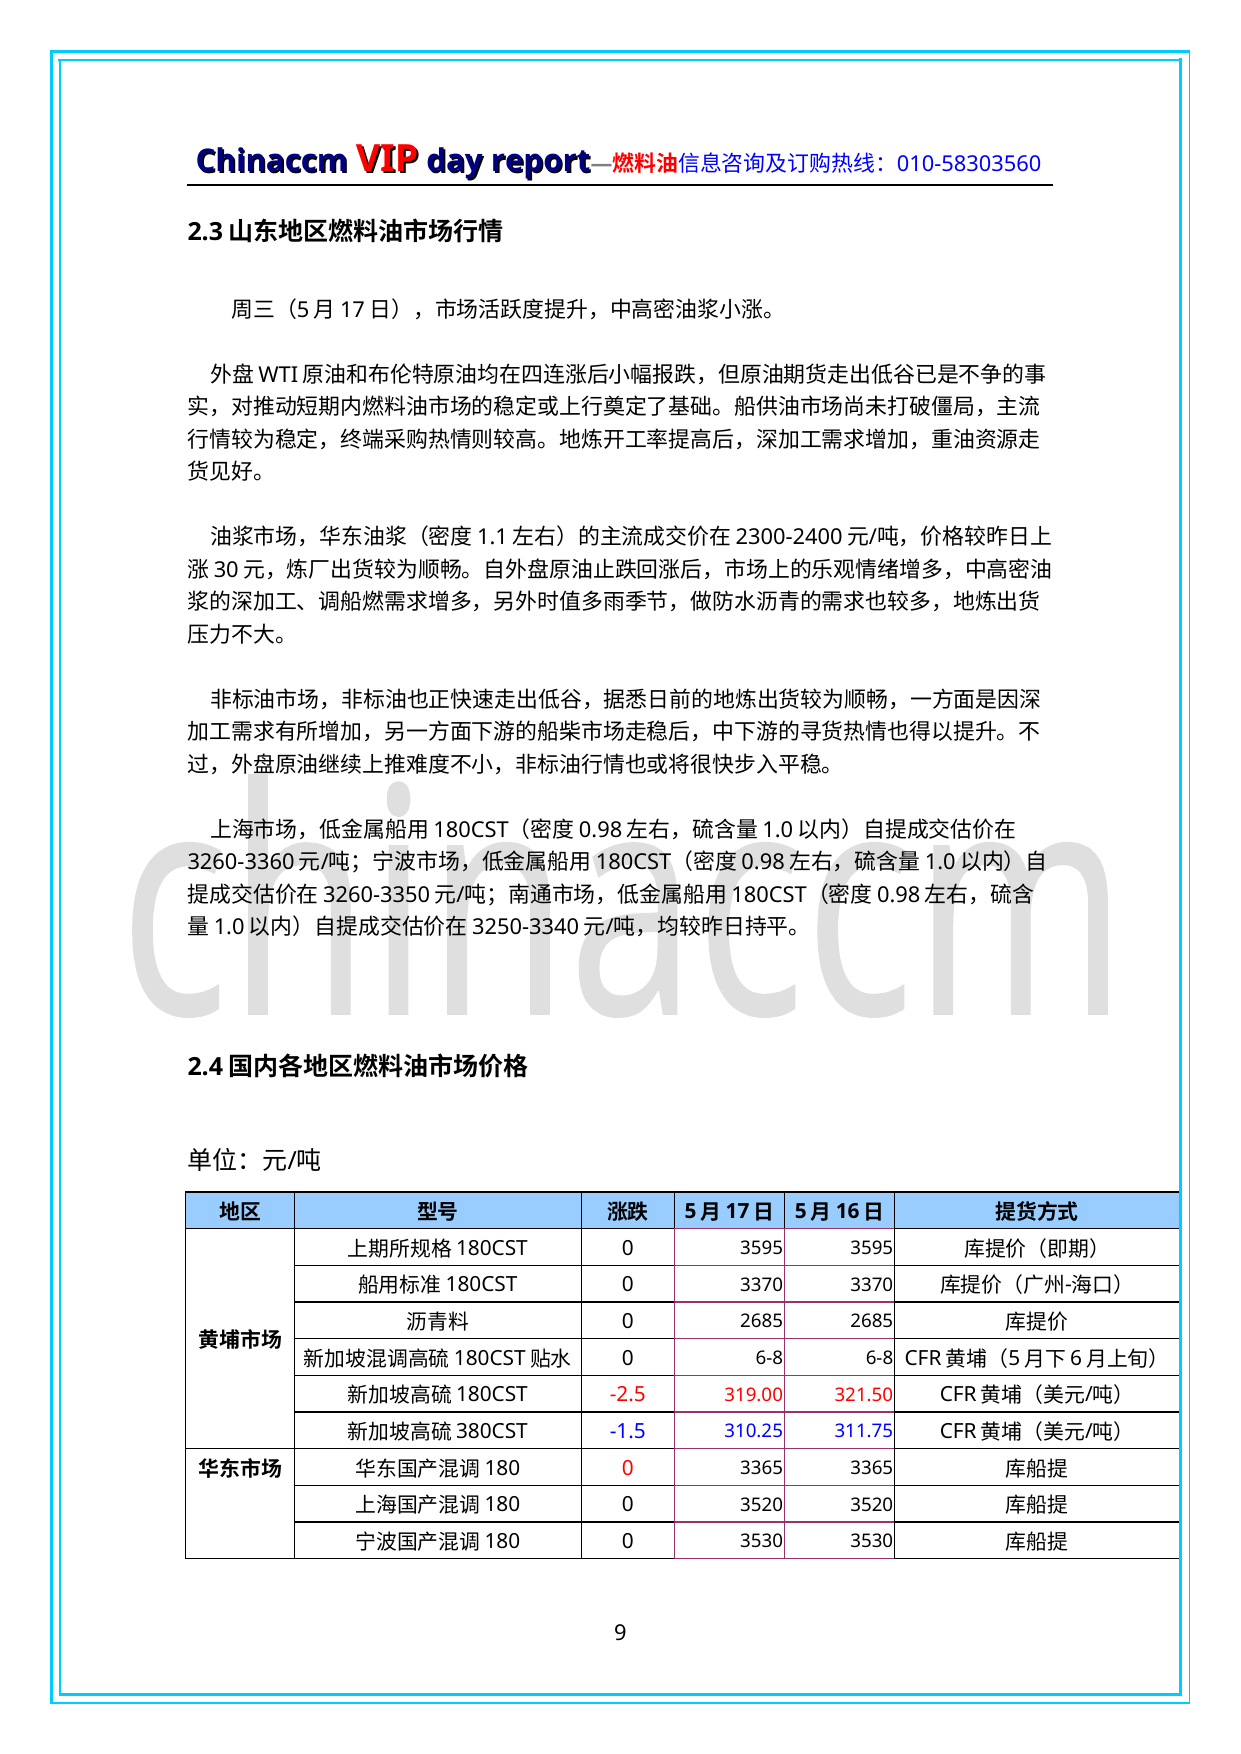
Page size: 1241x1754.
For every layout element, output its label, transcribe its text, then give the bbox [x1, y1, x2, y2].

table_cell 0 [582, 1266, 674, 1301]
text 周三（5月17日），市场活跃度提升，中高密油浆小涨。 [187, 291, 1053, 324]
table_cell -2.5 [582, 1376, 674, 1411]
table_cell 319.00 [675, 1376, 784, 1411]
table_cell 310.25 [675, 1413, 784, 1448]
table_cell 新加坡高硫380CST [295, 1413, 581, 1448]
table_cell 6-8 [785, 1339, 894, 1375]
table_cell 库船提 [895, 1523, 1179, 1558]
table_cell 库船提 [895, 1449, 1179, 1485]
table_cell 3595 [785, 1229, 894, 1265]
table_cell 库船提 [895, 1486, 1179, 1521]
table_cell 库提价（广州-海口） [895, 1266, 1179, 1301]
table_cell 3370 [785, 1266, 894, 1301]
table_cell 宁波国产混调180 [295, 1523, 581, 1558]
table_cell 321.50 [785, 1376, 894, 1411]
table_cell 0 [582, 1523, 674, 1558]
text 2.4国内各地区燃料油市场价格 [187, 1032, 1053, 1097]
table_cell 2685 [785, 1303, 894, 1338]
table_cell 311.75 [785, 1413, 894, 1448]
table_cell 3370 [675, 1266, 784, 1301]
table_cell 新加坡高硫180CST [295, 1376, 581, 1411]
table_cell 3530 [785, 1523, 894, 1558]
text 2.3山东地区燃料油市场行情 [187, 197, 1053, 262]
table_cell 库提价 [895, 1303, 1179, 1338]
table_header 提货方式 [895, 1193, 1179, 1228]
text 非标油市场，非标油也正快速走出低谷，据悉日前的地炼出货较为顺畅，一方面是因深加工需求有所增加，另一方面下游的船柴市场走稳后，中下游的寻货热情也得以提升。不过，外盘原油继续上推难度不小，非标油行情也或将很快步入平稳。 [187, 681, 1053, 779]
text 油浆市场，华东油浆（密度1.1左右）的主流成交价在2300-2400元/吨，价格较昨日上涨30元，炼厂出货较为顺畅。自外盘原油止跌回涨后，市场上的乐观情绪增多，中高密油浆的深加工、调船燃需求增多，另外时值多雨季节，做防水沥青的需求也较多，地炼出货压力不大。 [187, 519, 1053, 649]
table_cell 0 [582, 1486, 674, 1521]
table_cell CFR黄埔（美元/吨） [895, 1376, 1179, 1411]
table_cell 沥青料 [295, 1303, 581, 1338]
table_header 涨跌 [582, 1193, 674, 1228]
text 外盘WTI原油和布伦特原油均在四连涨后小幅报跌，但原油期货走出低谷已是不争的事实，对推动短期内燃料油市场的稳定或上行奠定了基础。船供油市场尚未打破僵局，主流行情较为稳定，终端采购热情则较高。地炼开工率提高后，深加工需求增加，重油资源走货见好。 [187, 356, 1053, 486]
table_cell 3520 [675, 1486, 784, 1521]
table_cell CFR黄埔（5月下6月上旬） [895, 1339, 1179, 1375]
table_cell 6-8 [675, 1339, 784, 1375]
table_cell CFR黄埔（美元/吨） [895, 1413, 1179, 1448]
table_cell 0 [582, 1449, 674, 1485]
table_cell 华东市场 [186, 1449, 294, 1558]
table_cell 新加坡混调高硫180CST贴水 [295, 1339, 581, 1375]
table_cell 2685 [675, 1303, 784, 1338]
table_cell 3365 [675, 1449, 784, 1485]
text 单位：元/吨 [187, 1126, 1053, 1191]
table_header 5月16日 [785, 1193, 894, 1228]
table_cell 0 [582, 1229, 674, 1265]
table_cell 上海国产混调180 [295, 1486, 581, 1521]
table_cell -1.5 [582, 1413, 674, 1448]
table_cell 黄埔市场 [186, 1229, 294, 1448]
table_cell 3595 [675, 1229, 784, 1265]
table_cell 库提价（即期） [895, 1229, 1179, 1265]
table_header 型号 [295, 1193, 581, 1228]
table_header 5月17日 [675, 1193, 784, 1228]
table_cell 3365 [785, 1449, 894, 1485]
table_cell 3520 [785, 1486, 894, 1521]
table_cell 3530 [675, 1523, 784, 1558]
text 上海市场，低金属船用180CST（密度0.98左右，硫含量1.0以内）自提成交估价在3260-3360元/吨；宁波市场，低金属船用180CST（密度0.98左右，硫含量1.0以内）自提成交估价在3260-3350元/吨；南通市场，低金属船用180CST（密度0.98左右，硫含量1.0以内）自提成交估价在3250-3340元/吨，均较昨日持平。 [187, 811, 1053, 941]
table_cell 0 [582, 1339, 674, 1375]
table_cell 华东国产混调180 [295, 1449, 581, 1485]
table_header 地区 [186, 1193, 294, 1228]
table_cell 0 [582, 1303, 674, 1338]
table_cell 船用标准180CST [295, 1266, 581, 1301]
table_cell 上期所规格180CST [295, 1229, 581, 1265]
